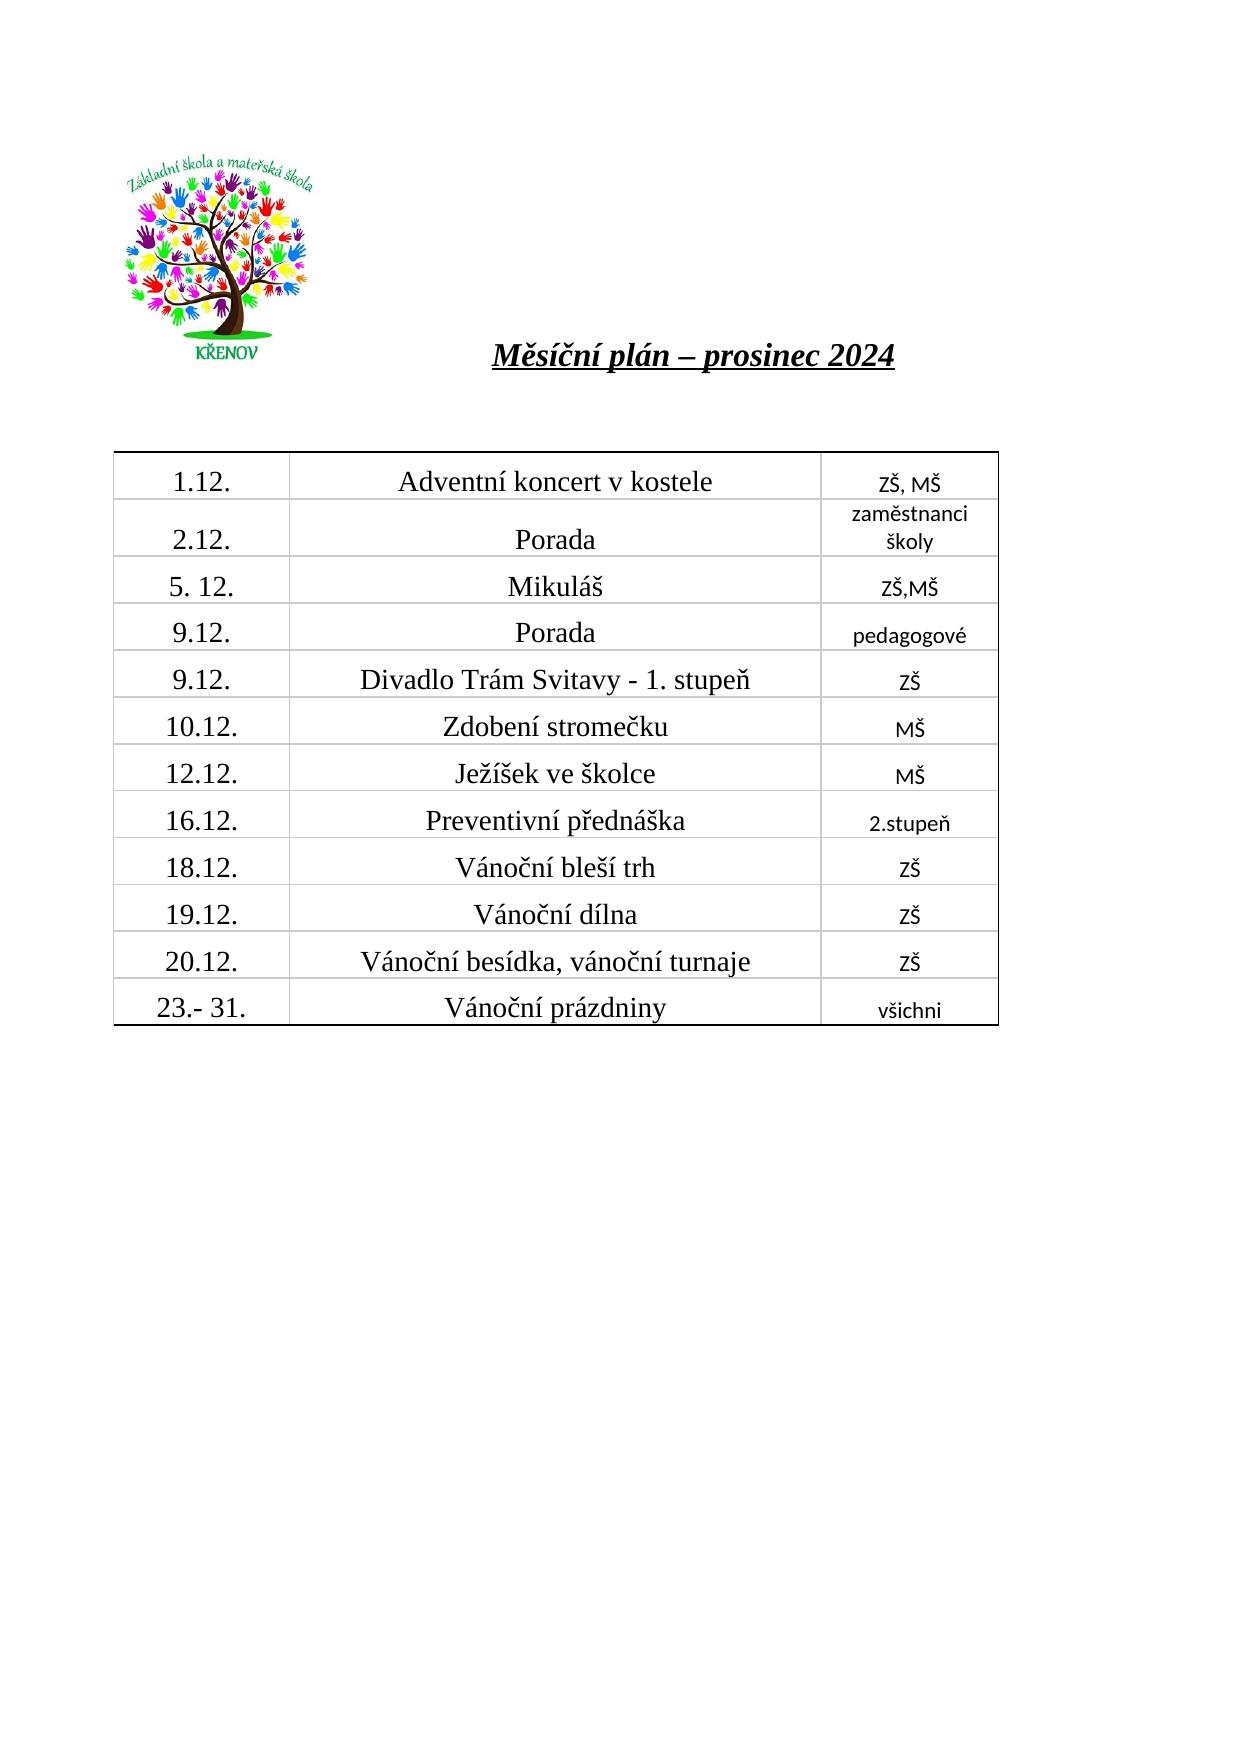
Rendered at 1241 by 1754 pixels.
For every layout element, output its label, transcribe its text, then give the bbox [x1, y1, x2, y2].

table_cell Vánoční bleší trh [290, 838, 820, 883]
table_cell Vánoční dílna [290, 885, 820, 930]
table_cell 12.12. [114, 745, 289, 790]
table_header 1.12. [114, 453, 289, 498]
table_cell 9.12. [114, 604, 289, 649]
table_cell Zdobení stromečku [290, 698, 820, 743]
table_cell Vánoční prázdniny [290, 979, 820, 1024]
table_cell zaměstnanci školy [822, 500, 998, 555]
table_cell 10.12. [114, 698, 289, 743]
table_header ZŠ, MŠ [822, 453, 998, 498]
table_cell Vánoční besídka, vánoční turnaje [290, 932, 820, 977]
table_cell pedagogové [822, 604, 998, 649]
table_cell 16.12. [114, 791, 289, 837]
table_cell 19.12. [114, 885, 289, 930]
picture [112, 150, 325, 366]
table_cell ZŠ [822, 885, 998, 930]
table_cell MŠ [822, 745, 998, 790]
table_cell ZŠ,MŠ [822, 557, 998, 602]
table_cell Preventivní přednáška [290, 791, 820, 837]
table_cell všichni [822, 979, 998, 1024]
table_cell 23.- 31. [114, 979, 289, 1024]
table_cell ZŠ [822, 651, 998, 696]
table_cell Porada [290, 604, 820, 649]
table_cell 2.stupeň [822, 791, 998, 837]
table_cell Mikuláš [290, 557, 820, 602]
table_header Adventní koncert v kostele [290, 453, 820, 498]
table_cell Divadlo Trám Svitavy - 1. stupeň [290, 651, 820, 696]
table_cell 18.12. [114, 838, 289, 883]
table_cell ZŠ [822, 932, 998, 977]
table_cell 20.12. [114, 932, 289, 977]
table_cell 9.12. [114, 651, 289, 696]
table_cell MŠ [822, 698, 998, 743]
table_cell 2.12. [114, 500, 289, 555]
text Měsíční plán – prosinec 2024 [112, 150, 1128, 373]
table_cell Porada [290, 500, 820, 555]
table_cell ZŠ [822, 838, 998, 883]
table_cell 5. 12. [114, 557, 289, 602]
table_cell Ježíšek ve školce [290, 745, 820, 790]
